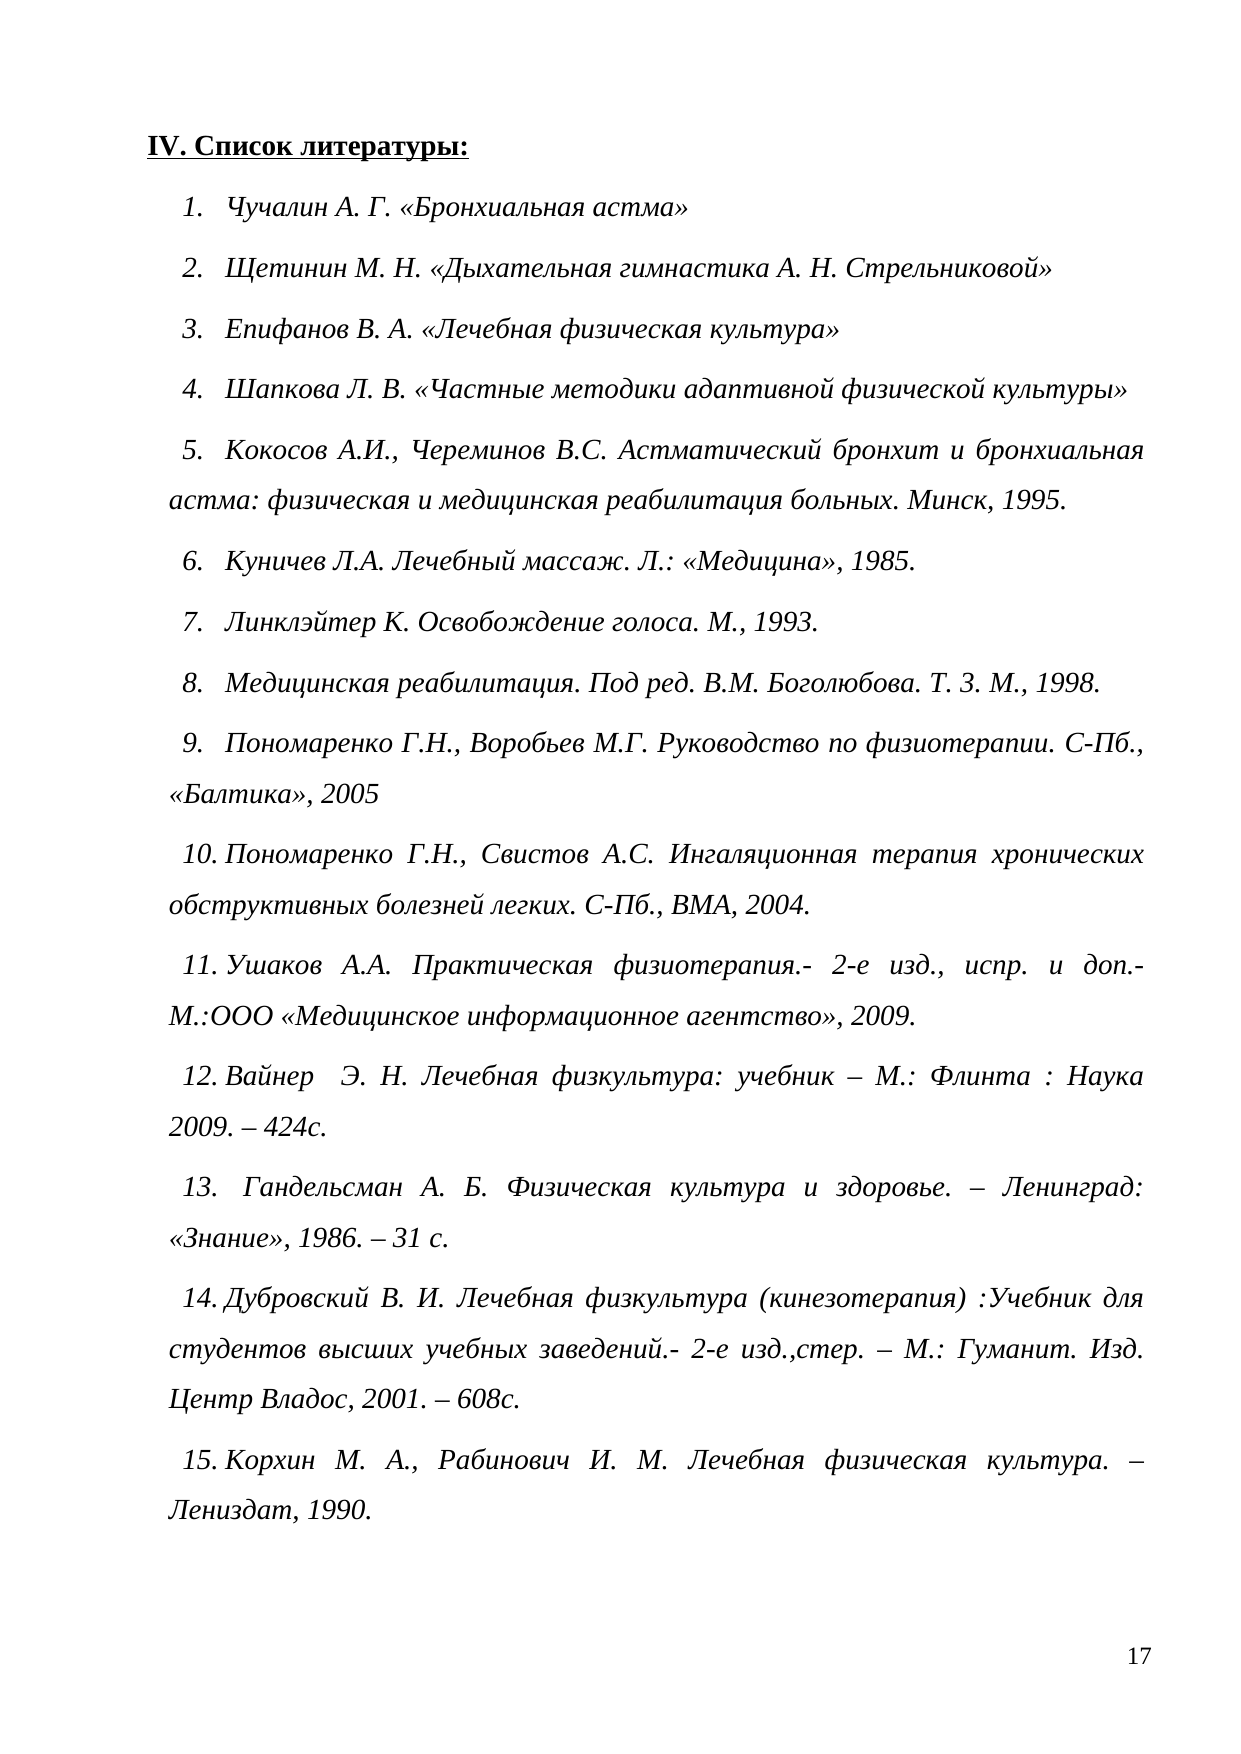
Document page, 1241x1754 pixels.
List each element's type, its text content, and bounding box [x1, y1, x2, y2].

list Корхин М. А., Рабинович И. М. Лечебная физическая культура. – Лениздат, 1990. [169, 1442, 1148, 1526]
list Кокосов А.И., Череминов В.С. Астматический бронхит и бронхиальная астма: физическая и медицинская реабилитация больных. Минск, 1995. [169, 432, 1148, 516]
list Пономаренко Г.Н., Свистов А.С. Ингаляционная терапия хронических обструктивных болезней легких. С-Пб., ВМА, 2004. [169, 836, 1148, 920]
list Чучалин А. Г. «Бронхиальная астма» [169, 189, 1148, 223]
text IV. Список литературы: [134, 128, 1148, 162]
list Пономаренко Г.Н., Воробьев М.Г. Руководство по физиотерапии. С-Пб., «Балтика», 2005 [169, 725, 1148, 809]
list Вайнер Э. Н. Лечебная физкультура: учебник – М.: Флинта : Наука 2009. – 424с. [169, 1058, 1148, 1142]
list Шапкова Л. В. «Частные методики адаптивной физической культуры» [169, 371, 1148, 405]
list Медицинская реабилитация. Под ред. В.М. Боголюбова. Т. ., 1998. [169, 665, 1148, 698]
list Щетинин М. Н. «Дыхательная гимнастика А. Н. Стрельниковой» [169, 250, 1148, 283]
list Епифанов В. А. «Лечебная физическая культура» [169, 311, 1148, 344]
list Гандельсман А. Б. Физическая культура и здоровье. – Ленинград: «Знание», 1986. – 31 с. [169, 1169, 1148, 1253]
list Дубровский В. И. Лечебная физкультура (кинезотерапия) :Учебник для студентов высших учебных заведений.- 2-е изд.,стер. – М.: Гуманит. Изд. Центр Владос, 2001. – 608с. [169, 1281, 1148, 1415]
list Линклэйтер К. Освобождение голоса. М., 1993. [169, 604, 1148, 637]
list Ушаков А.А. Практическая физиотерапия.- 2-е изд., испр. и доп.- М.:ООО «Медицинское информационное агентство», 2009. [169, 947, 1148, 1031]
list Куничев Л.А. Лечебный массаж. Л.: «Медицина», 1985. [169, 543, 1148, 577]
